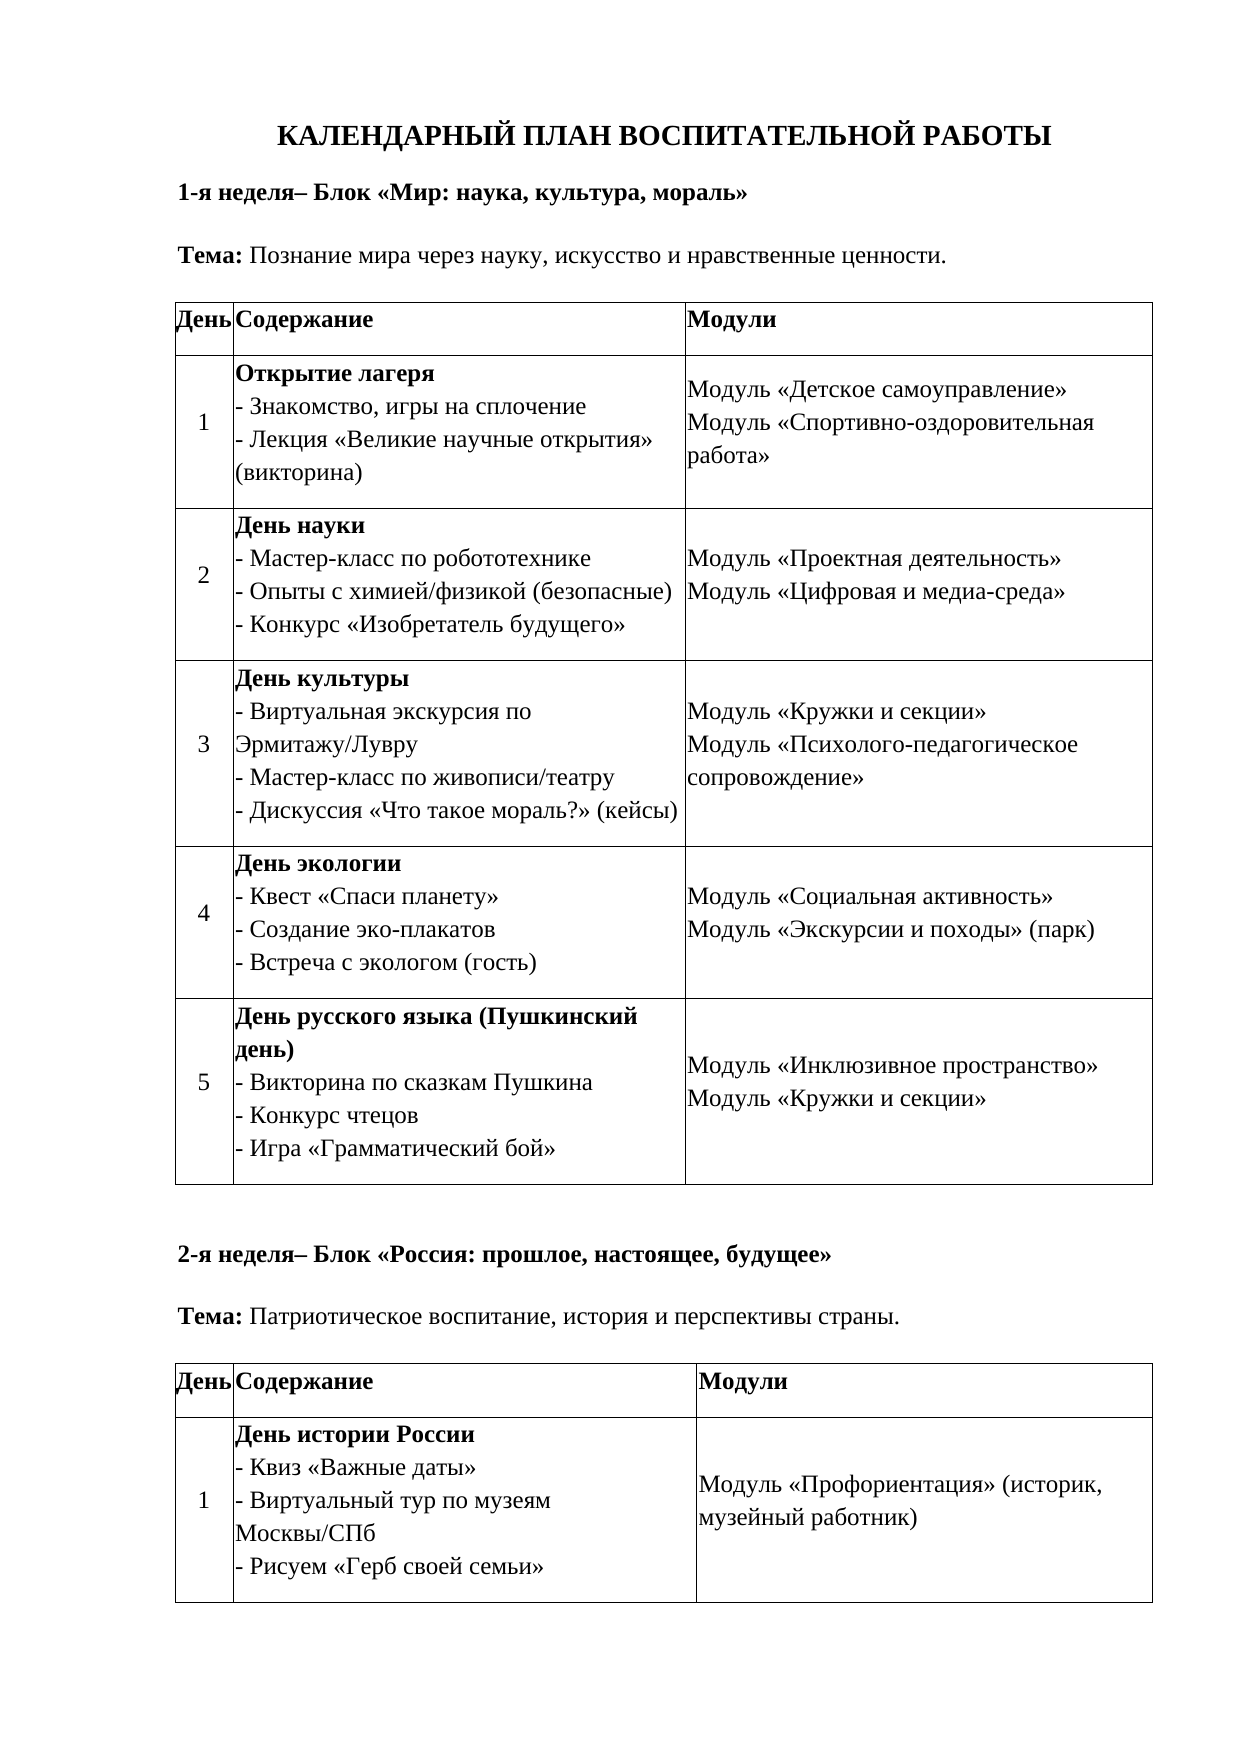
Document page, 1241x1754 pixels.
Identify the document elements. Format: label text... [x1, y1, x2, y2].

table_cell День экологии - Квест «Спаси планету» - Создание эко-плакатов - Встреча с экологом (гость) [234, 847, 685, 998]
table_header Модули [686, 303, 1152, 355]
text Тема: Познание мира через науку, искусство и нравственные ценности. [177, 240, 1152, 268]
table_header Содержание [234, 303, 685, 355]
table_cell День истории России - Квиз «Важные даты» - Виртуальный тур по музеям Москвы/СПб - Рисуем «Герб своей семьи» [234, 1418, 696, 1602]
table_cell Модуль «Кружки и секции» Модуль «Психолого-педагогическое сопровождение» [686, 661, 1152, 846]
table_cell День науки - Мастер-класс по робототехнике - Опыты с химией/физикой (безопасные) - Конкурс «Изобретатель будущего» [234, 509, 685, 660]
table_header День [176, 303, 233, 355]
text КАЛЕНДАРНЫЙ ПЛАН ВОСПИТАТЕЛЬНОЙ РАБОТЫ [177, 118, 1152, 152]
subtitle 2-я неделя– Блок «Россия: прошлое, настоящее, будущее» [177, 1239, 1152, 1267]
table_cell Модуль «Детское самоуправление» Модуль «Спортивно-оздоровительная работа» [686, 356, 1152, 508]
table_cell 5 [176, 999, 233, 1184]
table_cell 4 [176, 847, 233, 998]
table_cell 1 [176, 356, 233, 508]
text Тема: Патриотическое воспитание, история и перспективы страны. [177, 1301, 1152, 1330]
table_cell Модуль «Социальная активность» Модуль «Экскурсии и походы» (парк) [686, 847, 1152, 998]
table_header День [176, 1364, 233, 1417]
table_header Модули [697, 1364, 1152, 1417]
table_cell Модуль «Инклюзивное пространство» Модуль «Кружки и секции» [686, 999, 1152, 1184]
table_cell 1 [176, 1418, 233, 1602]
table_cell Модуль «Профориентация» (историк, музейный работник) [697, 1418, 1152, 1602]
table_cell День культуры - Виртуальная экскурсия по Эрмитажу/Лувру - Мастер-класс по живописи/театру - Дискуссия «Что такое мораль?» (кейсы) [234, 661, 685, 846]
table_cell 2 [176, 509, 233, 660]
table_cell День русского языка (Пушкинский день) - Викторина по сказкам Пушкина - Конкурс чтецов - Игра «Грамматический бой» [234, 999, 685, 1184]
table_cell 3 [176, 661, 233, 846]
table_cell Модуль «Проектная деятельность» Модуль «Цифровая и медиа-среда» [686, 509, 1152, 660]
table_header Содержание [234, 1364, 696, 1417]
table_cell Открытие лагеря - Знакомство, игры на сплочение - Лекция «Великие научные открытия» (викторина) [234, 356, 685, 508]
subtitle 1-я неделя– Блок «Мир: наука, культура, мораль» [177, 177, 1152, 206]
